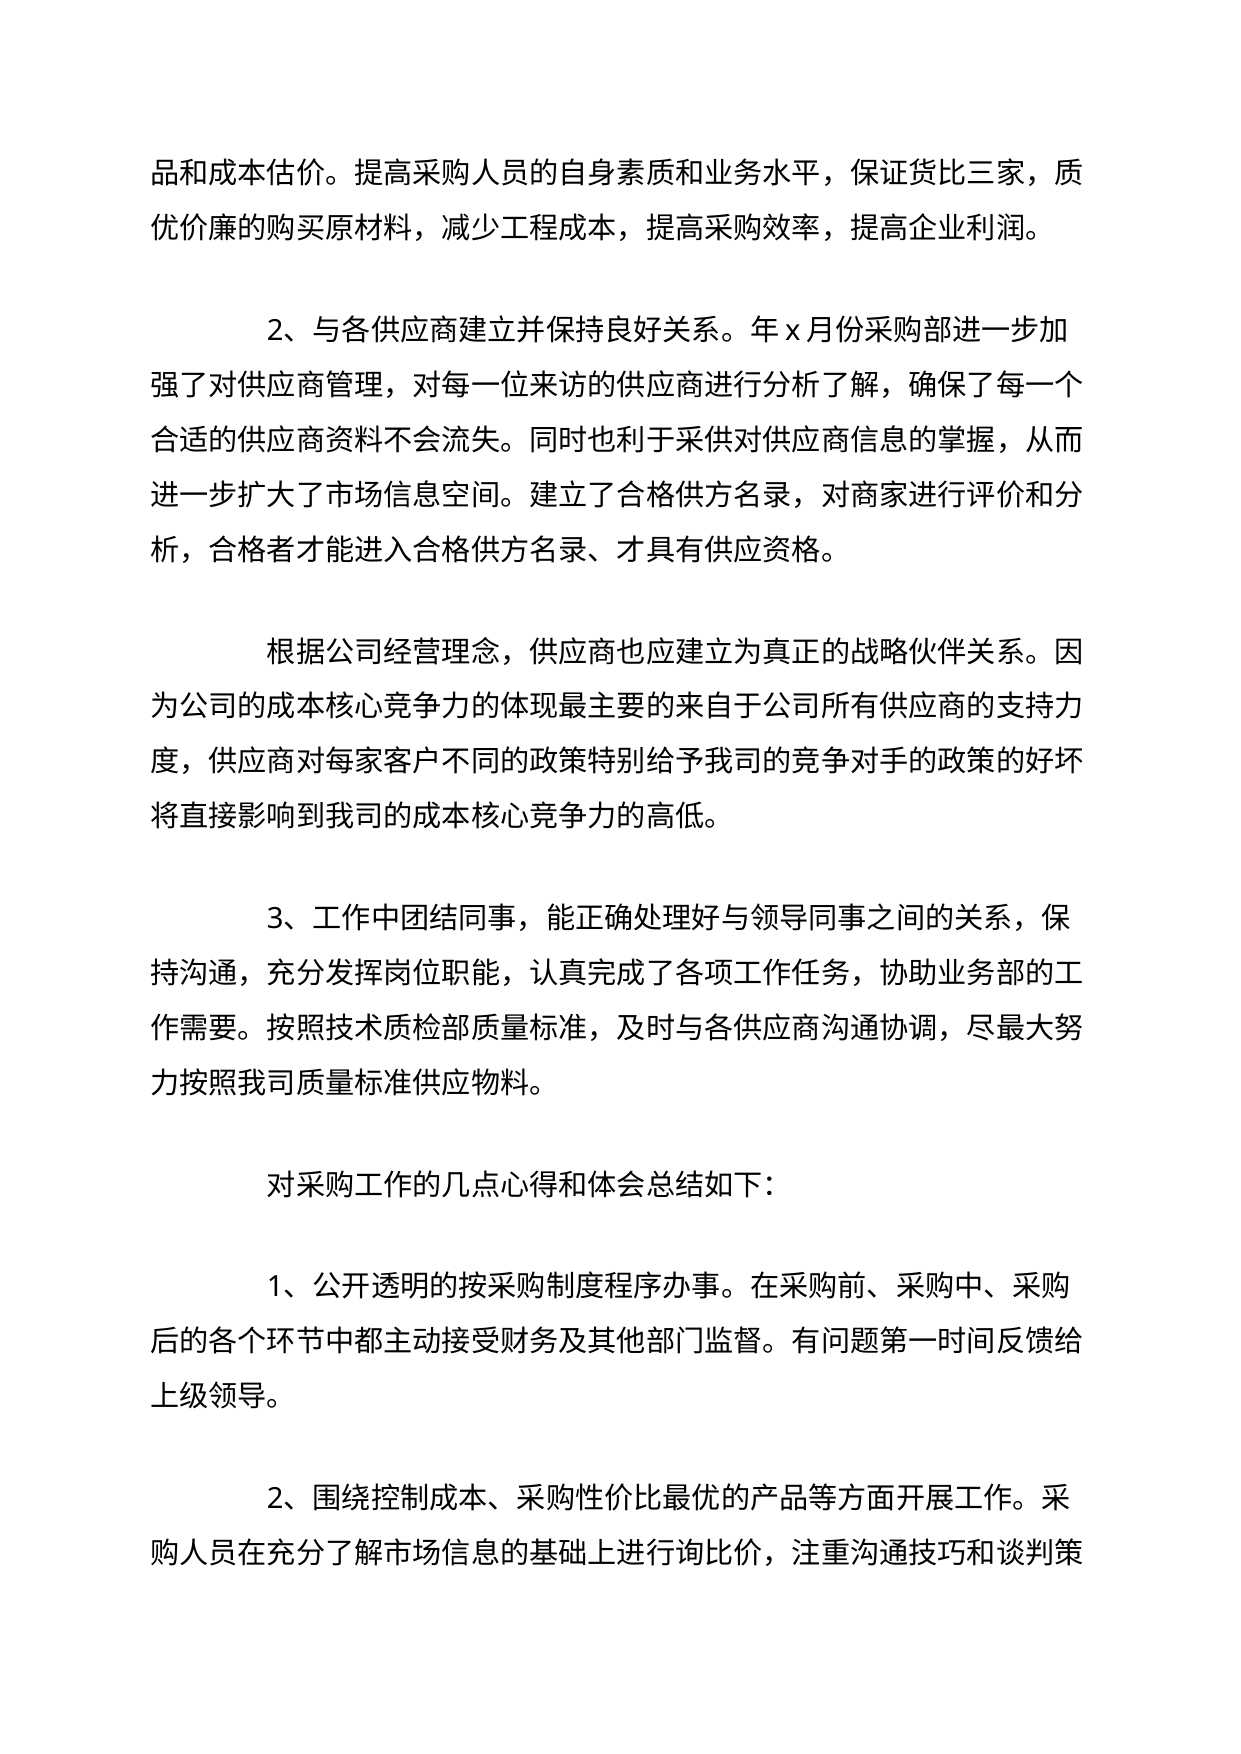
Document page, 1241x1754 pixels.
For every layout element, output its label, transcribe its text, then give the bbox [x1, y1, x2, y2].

text 根据公司经营理念，供应商也应建立为真正的战略伙伴关系。因为公司的成本核心竞争力的体现最主要的来自于公司所有供应商的支持力度，供应商对每家客户不同的政策特别给予我司的竞争对手的政策的好坏将直接影响到我司的成本核心竞争力的高低。 [150, 628, 1090, 835]
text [150, 150, 1090, 247]
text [150, 1474, 1090, 1572]
text 对采购工作的几点心得和体会总结如下： [150, 1161, 1090, 1203]
text 1、公开透明的按采购制度程序办事。在采购前、采购中、采购后的各个环节中都主动接受财务及其他部门监督。有问题第一时间反馈给上级领导。 [150, 1263, 1090, 1415]
text 3、工作中团结同事，能正确处理好与领导同事之间的关系，保持沟通，充分发挥岗位职能，认真完成了各项工作任务，协助业务部的工作需要。按照技术质检部质量标准，及时与各供应商沟通协调，尽最大努力按照我司质量标准供应物料。 [150, 894, 1090, 1102]
text 2、与各供应商建立并保持良好关系。年x月份采购部进一步加强了对供应商管理，对每一位来访的供应商进行分析了解，确保了每一个合适的供应商资料不会流失。同时也利于采供对供应商信息的掌握，从而进一步扩大了市场信息空间。建立了合格供方名录，对商家进行评价和分析，合格者才能进入合格供方名录、才具有供应资格。 [150, 307, 1090, 569]
